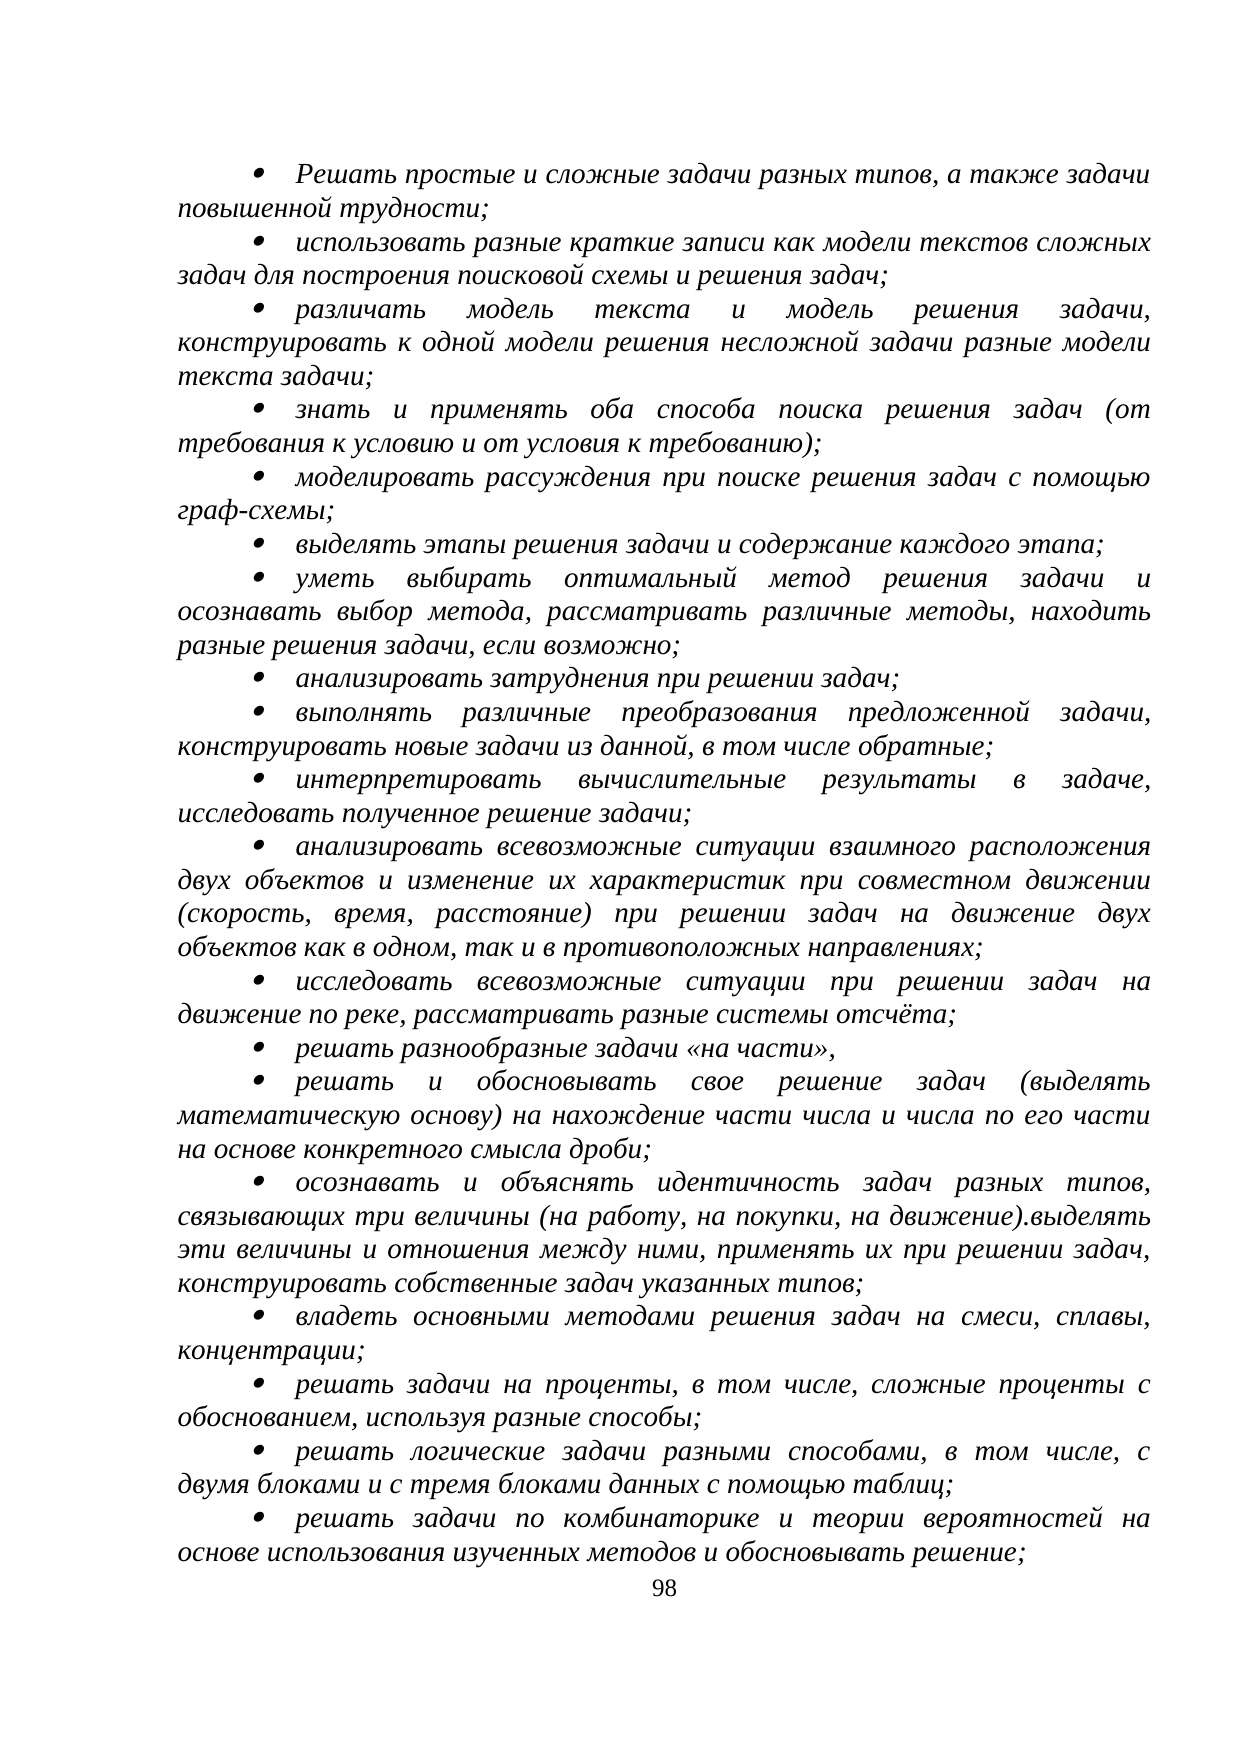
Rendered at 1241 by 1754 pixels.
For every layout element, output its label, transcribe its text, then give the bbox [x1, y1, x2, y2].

list владеть основными методами решения задач на смеси, сплавы, концентрации; [177, 761, 1152, 828]
list решать несложные задачи по математической статистике; [177, 1030, 1152, 1063]
list овладеть основными методами решения сюжетных задач: арифметический, алгебраический, перебор вариантов, геометрический, графический, применять их в новых по сравнению с изученными ситуациях. [177, 1063, 1152, 1164]
list решать задачи по комбинаторике и теории вероятностей на основе использования изученных методов и обосновывать решение; [177, 963, 1152, 1030]
list интерпретировать вычислительные результаты в задаче, исследовать полученное решение задачи; [177, 224, 1152, 291]
list осознавать и объяснять идентичность задач разных типов, связывающих три величины (на работу, на покупки, на движение).выделять эти величины и отношения между ними, применять их при решении задач, конструировать собственные задач указанных типов; [177, 627, 1152, 761]
list решать логические задачи разными способами, в том числе, с двумя блоками и с тремя блоками данных с помощью таблиц; [177, 895, 1152, 963]
list решать задачи на движение по реке, рассматривая разные системы отсчета [177, 1466, 1152, 1533]
list анализировать всевозможные ситуации взаимного расположения двух объектов и изменение их характеристик при совместном движении (скорость, время, расстояние) при решении задач на движение двух объектов как в одном, так и в противоположных направлениях; [177, 291, 1152, 425]
text Статистика и теория вероятностей [177, 1533, 1152, 1567]
list выделять при решении задач характеристики рассматриваемой в задаче ситуации, отличные от реальных (те, от которых абстрагировались), конструировать новые ситуации с учётом этих характеристик, в частности, при решении задач на концентрации, учитывать плотность вещества; [177, 1198, 1152, 1366]
list выполнять различные преобразования предложенной задачи, конструировать новые задачи из данной, в том числе обратные; [177, 157, 1152, 224]
list решать и конструировать задачи на основе рассмотрения реальных ситуаций, в которых не требуется точный вычислительный результат; [177, 1366, 1152, 1466]
list исследовать всевозможные ситуации при решении задач на движение по реке, рассматривать разные системы отсчёта; [177, 425, 1152, 492]
text В повседневной жизни и при изучении других предметов: [177, 1164, 1152, 1198]
list решать и обосновывать свое решение задач (выделять математическую основу) на нахождение части числа и числа по его части на основе конкретного смысла дроби; [177, 526, 1152, 627]
list решать разнообразные задачи «на части», [177, 492, 1152, 526]
list решать задачи на проценты, в том числе, сложные проценты с обоснованием, используя разные способы; [177, 828, 1152, 895]
